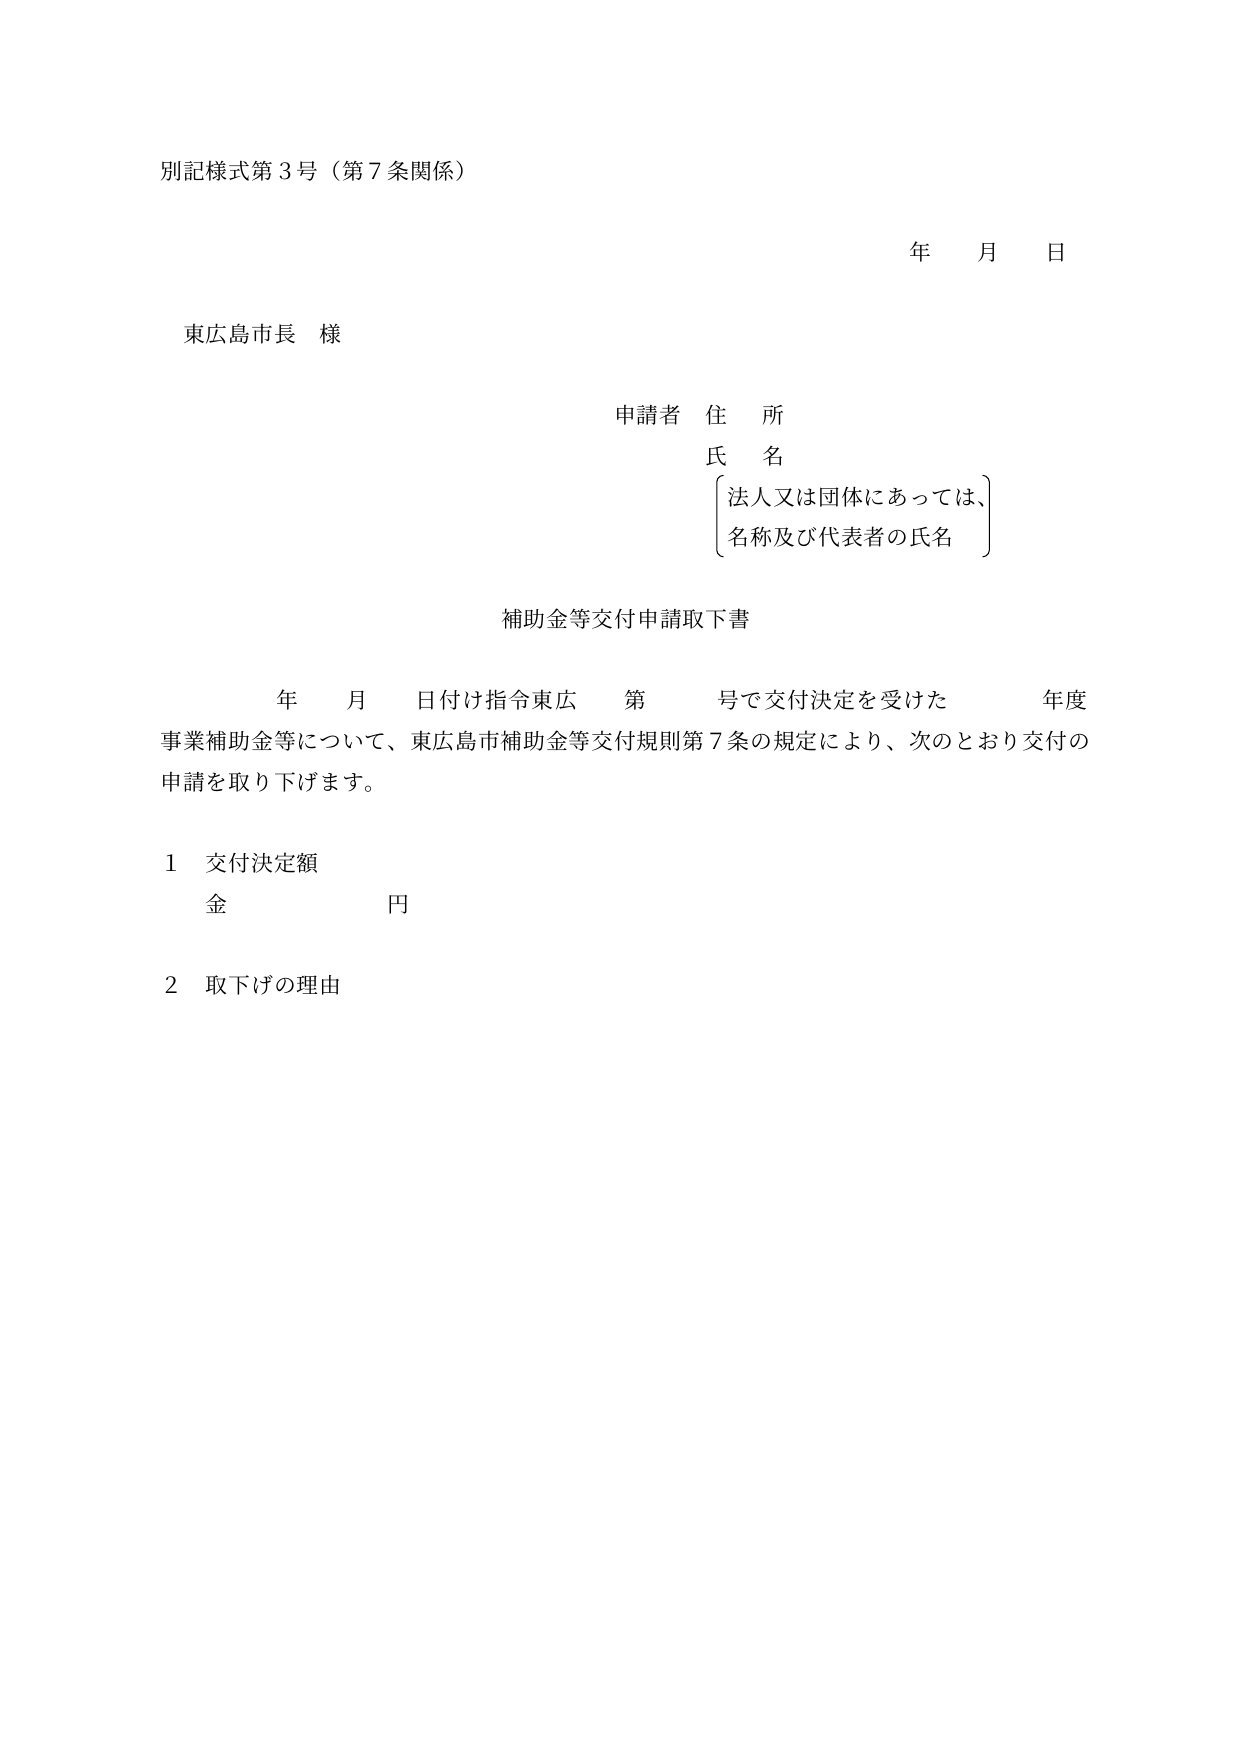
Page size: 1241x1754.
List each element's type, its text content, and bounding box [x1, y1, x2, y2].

text 別記様式第３号（第７条関係） [160, 149, 1091, 190]
text 東広島市長 様 [160, 312, 1091, 353]
text 申請者 住所 [160, 394, 1091, 434]
text 名称及び代表者の氏名 [160, 516, 719, 557]
text 氏名 [160, 434, 1091, 475]
text 金 円 [160, 883, 1091, 923]
text 法人又は団体にあっては、 [160, 475, 719, 516]
text ２ 取下げの理由 [160, 964, 1091, 1005]
text 法人又は団体にあっては、 [718, 475, 988, 516]
text １ 交付決定額 [160, 842, 1091, 883]
text 名称及び代表者の氏名 [718, 516, 988, 557]
text 年 月 日 [160, 231, 1091, 272]
text 補助金等交付申請取下書 [160, 597, 1091, 638]
text 年 月 日付け指令東広 第 号で交付決定を受けた 年度 事業補助金等について、東広島市補助金等交付規則第７条の規定により、次のとおり交付の申請を取り下げます。 [160, 679, 1091, 801]
text 名称及び代表者の氏名 [987, 516, 1091, 557]
text 法人又は団体にあっては、 [987, 475, 1091, 516]
